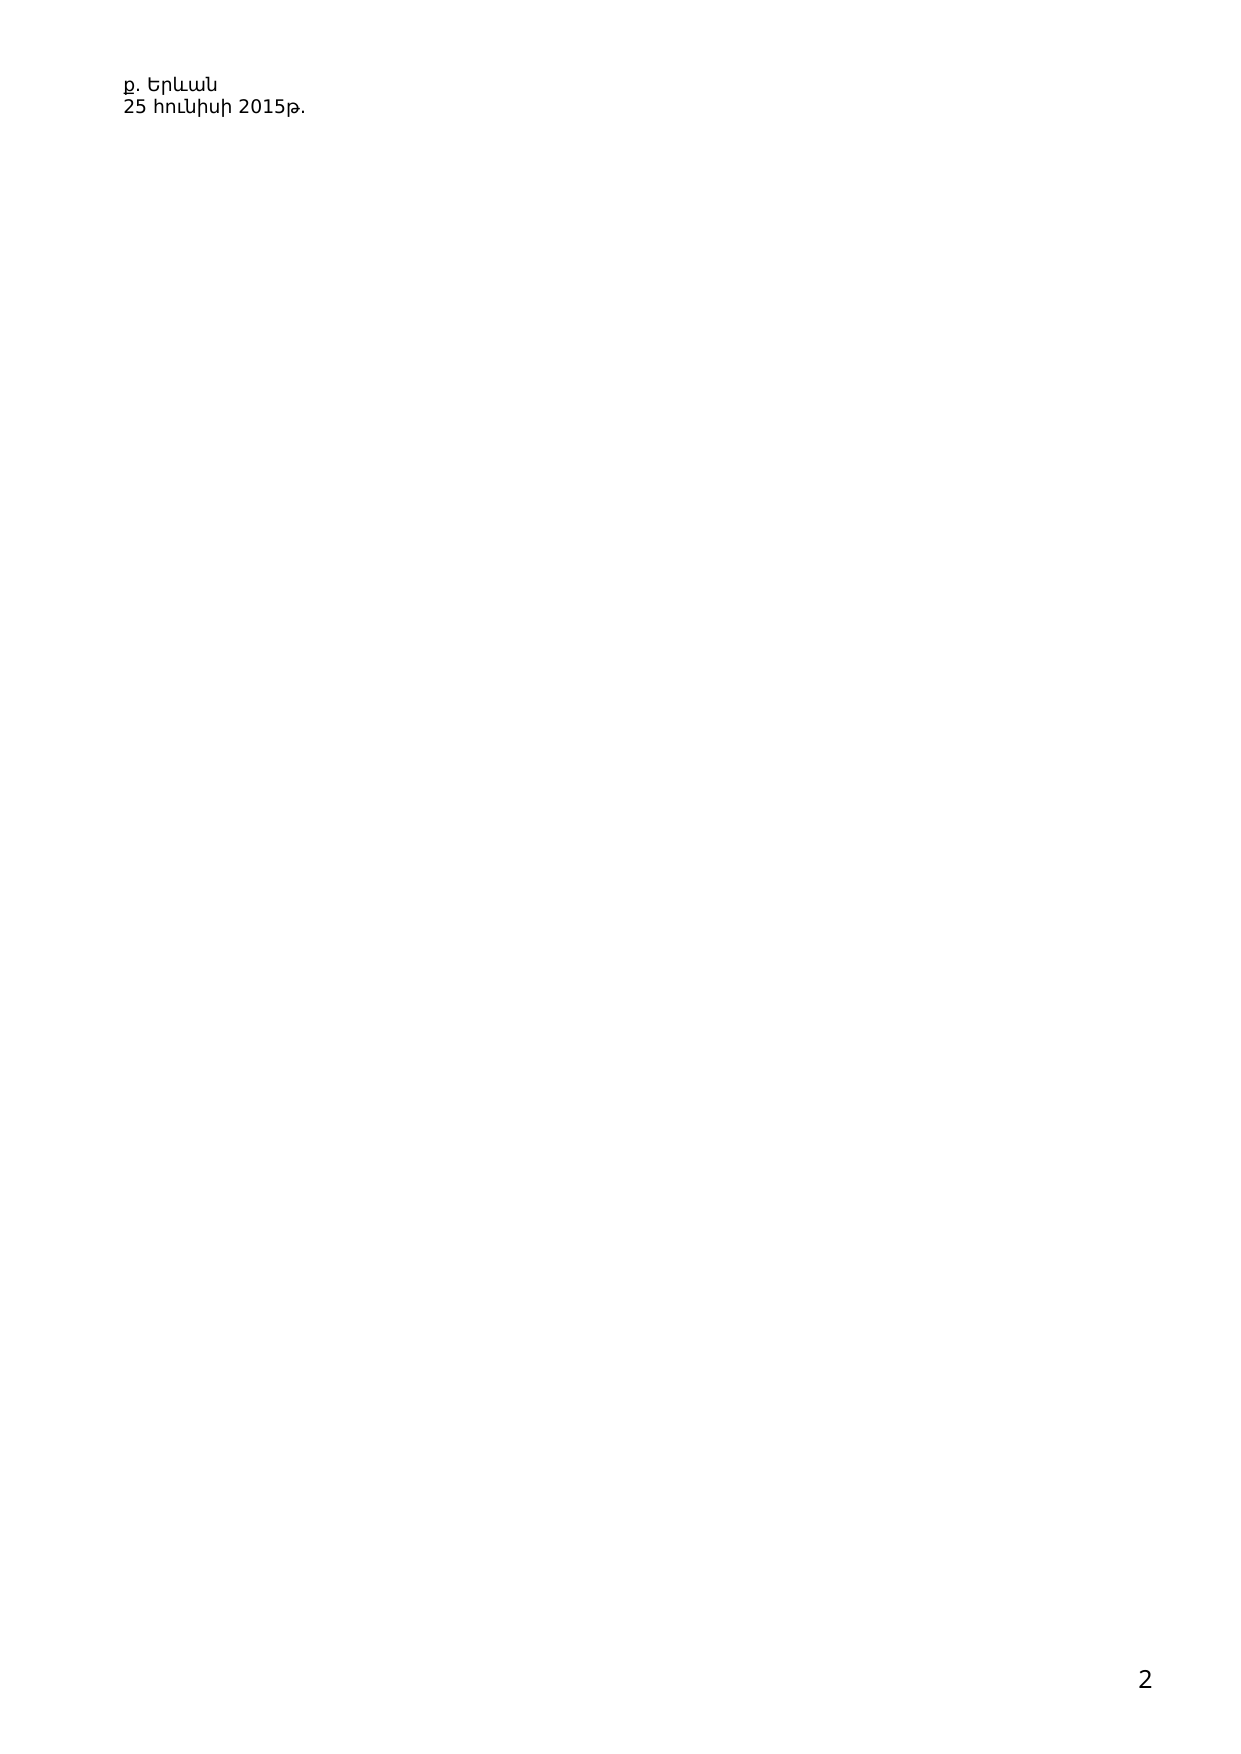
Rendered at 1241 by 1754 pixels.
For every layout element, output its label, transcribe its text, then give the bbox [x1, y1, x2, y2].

text 25 հունիսի 2015թ. [118, 96, 355, 118]
text ք. Երևան [118, 74, 355, 96]
